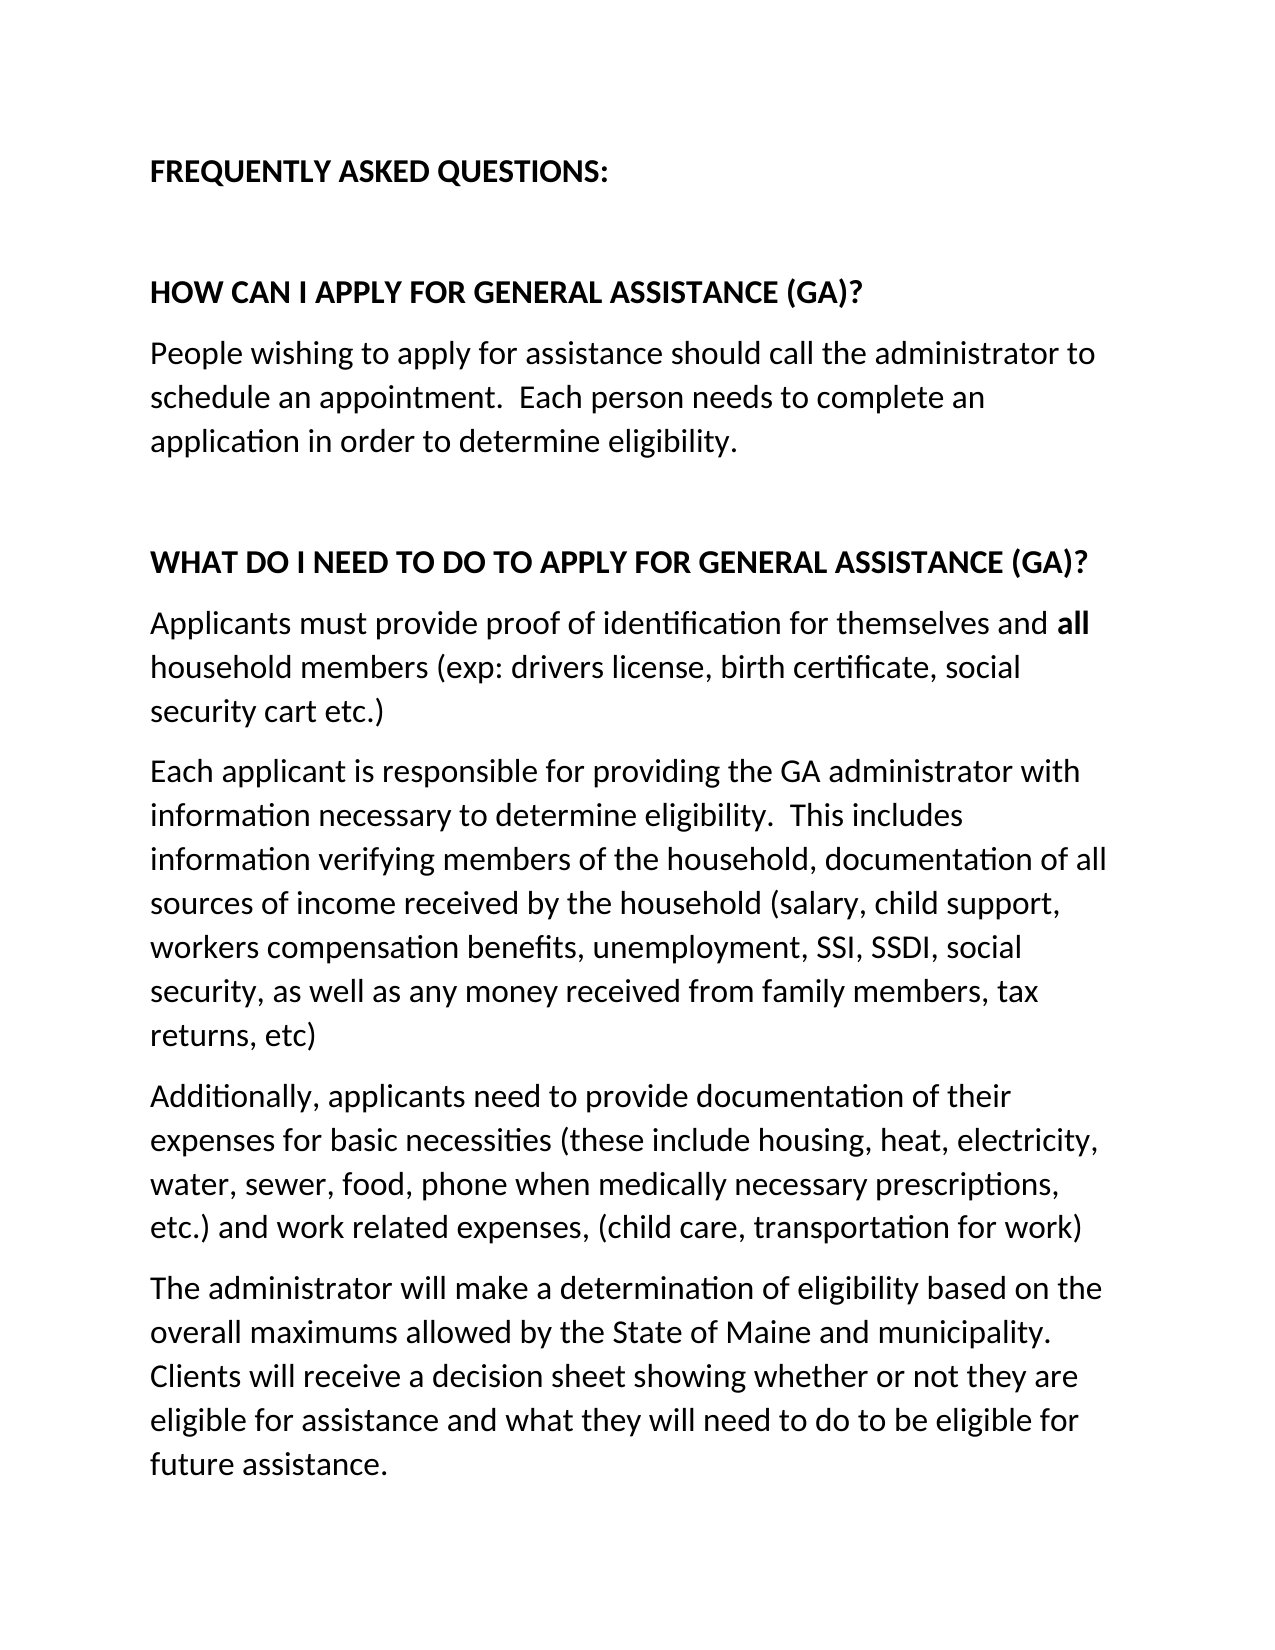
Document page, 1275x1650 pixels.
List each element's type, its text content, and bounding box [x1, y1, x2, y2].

text HOW CAN I APPLY FOR GENERAL ASSISTANCE (GA)? [150, 271, 1125, 312]
text FREQUENTLY ASKED QUESTIONS: [150, 150, 1125, 191]
text Each applicant is responsible for providing the GA administrator with information necessary to determine eligibility. This includes information verifying members of the household, documentation of all sources of income received by the household (salary, child support, workers compensation benefits, unemployment, SSI, SSDI, social security, as well as any money received from family members, tax returns, etc) [150, 750, 1125, 1055]
text People wishing to apply for assistance should call the administrator to schedule an appointment. Each person needs to complete an application in order to determine eligibility. [150, 332, 1125, 461]
text The administrator will make a determination of eligibility based on the overall maximums allowed by the State of Maine and municipality. Clients will receive a decision sheet showing whether or not they are eligible for assistance and what they will need to do to be eligible for future assistance. [150, 1267, 1125, 1484]
text WHAT DO I NEED TO DO TO APPLY FOR GENERAL ASSISTANCE (GA)? [150, 541, 1125, 582]
text Additionally, applicants need to provide documentation of their expenses for basic necessities (these include housing, heat, electricity, water, sewer, food, phone when medically necessary prescriptions, etc.) and work related expenses, (child care, transportation for work) [150, 1074, 1125, 1247]
text Applicants must provide proof of identification for themselves and all household members (exp: drivers license, birth certificate, social security cart etc.) [150, 602, 1125, 730]
